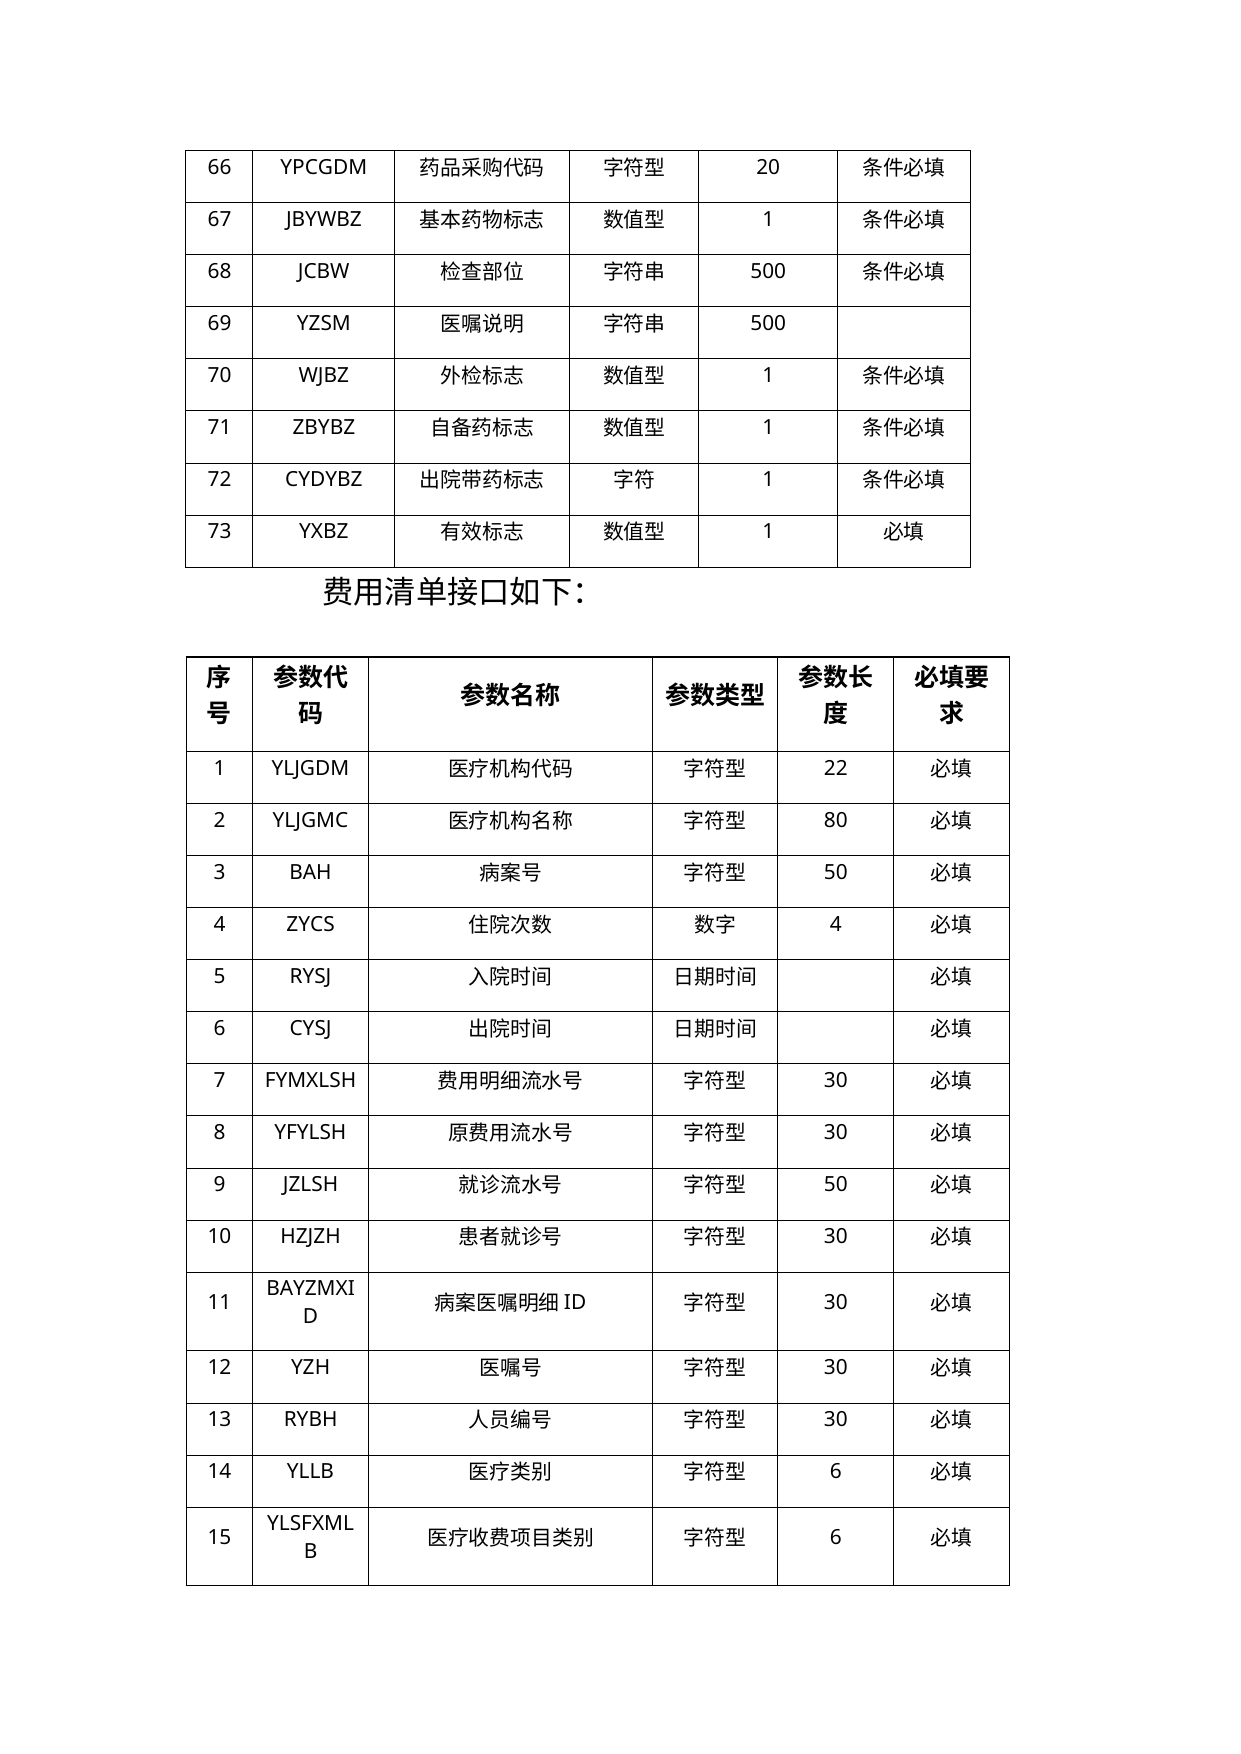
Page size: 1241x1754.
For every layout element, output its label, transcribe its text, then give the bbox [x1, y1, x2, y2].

table_cell 有效标志 [395, 516, 569, 567]
table_cell 68 [186, 255, 252, 306]
table_cell 30 [778, 1351, 893, 1402]
table_cell 数值型 [570, 516, 698, 567]
table_cell BAH [253, 856, 368, 907]
table_cell 字符串 [570, 255, 698, 306]
table_cell 字符型 [653, 1221, 777, 1272]
table_header 参数类型 [653, 658, 777, 751]
table_cell 500 [699, 307, 837, 358]
table_cell 4 [778, 908, 893, 959]
table_cell 69 [186, 307, 252, 358]
table_cell 必填 [894, 908, 1009, 959]
table_cell 73 [186, 516, 252, 567]
table_cell 人员编号 [369, 1404, 652, 1454]
table_cell 必填 [894, 1012, 1009, 1063]
table_cell YZH [253, 1351, 368, 1402]
table_cell JBYWBZ [253, 203, 394, 254]
table_cell 4 [187, 908, 252, 959]
table_cell 字符型 [653, 1273, 777, 1350]
table_cell 1 [699, 464, 837, 514]
table_cell 500 [699, 255, 837, 306]
table_cell 2 [187, 804, 252, 855]
table_cell 医疗机构名称 [369, 804, 652, 855]
table_cell 日期时间 [653, 960, 777, 1011]
table_cell WJBZ [253, 359, 394, 410]
table_cell 50 [778, 1169, 893, 1219]
table_cell 字符型 [653, 1456, 777, 1507]
table_cell YLJGDM [253, 752, 368, 803]
table_cell ZBYBZ [253, 411, 394, 462]
table_cell ZYCS [253, 908, 368, 959]
table_cell 必填 [894, 1404, 1009, 1454]
table_header 参数代码 [253, 658, 368, 751]
table_cell 必填 [894, 1221, 1009, 1272]
table_cell 病案医嘱明细ID [369, 1273, 652, 1350]
table_cell 字符型 [653, 856, 777, 907]
table_header 序号 [187, 658, 252, 751]
table_cell 入院时间 [369, 960, 652, 1011]
table_cell FYMXLSH [253, 1064, 368, 1115]
table_cell 条件必填 [838, 359, 970, 410]
table_cell 30 [778, 1221, 893, 1272]
table_cell 字符型 [653, 1508, 777, 1585]
table_cell 1 [699, 203, 837, 254]
table_cell 条件必填 [838, 151, 970, 202]
table_cell 日期时间 [653, 1012, 777, 1063]
table_cell 数值型 [570, 359, 698, 410]
table_cell 22 [778, 752, 893, 803]
table_cell 14 [187, 1456, 252, 1507]
table_cell YLLB [253, 1456, 368, 1507]
table_cell 字符型 [653, 1064, 777, 1115]
table_cell 必填 [894, 1169, 1009, 1219]
table_cell 医疗收费项目类别 [369, 1508, 652, 1585]
table_cell 基本药物标志 [395, 203, 569, 254]
table_cell 必填 [894, 1456, 1009, 1507]
table_cell 72 [186, 464, 252, 514]
table_cell 字符型 [653, 1116, 777, 1167]
table_cell 必填 [894, 1351, 1009, 1402]
table_cell [778, 960, 893, 1011]
table_cell YPCGDM [253, 151, 394, 202]
table_cell 医嘱说明 [395, 307, 569, 358]
table_cell 条件必填 [838, 203, 970, 254]
table_cell JZLSH [253, 1169, 368, 1219]
table_cell 必填 [838, 516, 970, 567]
table_cell 3 [187, 856, 252, 907]
table_cell 必填 [894, 1064, 1009, 1115]
table_cell RYSJ [253, 960, 368, 1011]
table_cell [838, 307, 970, 358]
table_cell 字符型 [570, 151, 698, 202]
table_cell 6 [187, 1012, 252, 1063]
table_cell 医疗类别 [369, 1456, 652, 1507]
table_cell 11 [187, 1273, 252, 1350]
table_cell 30 [778, 1116, 893, 1167]
table_cell RYBH [253, 1404, 368, 1454]
table_cell 30 [778, 1404, 893, 1454]
table_cell 必填 [894, 804, 1009, 855]
table_cell 6 [778, 1508, 893, 1585]
table_cell 患者就诊号 [369, 1221, 652, 1272]
table_cell 6 [778, 1456, 893, 1507]
table_cell 字符型 [653, 1404, 777, 1454]
table_cell 15 [187, 1508, 252, 1585]
table_cell CYDYBZ [253, 464, 394, 514]
table_cell 70 [186, 359, 252, 410]
table_cell 出院时间 [369, 1012, 652, 1063]
table_cell 病案号 [369, 856, 652, 907]
table_cell [778, 1012, 893, 1063]
table_cell 必填 [894, 960, 1009, 1011]
table_cell 药品采购代码 [395, 151, 569, 202]
table_cell 外检标志 [395, 359, 569, 410]
table_cell 1 [187, 752, 252, 803]
table_cell YLSFXMLB [253, 1508, 368, 1585]
table_cell 数值型 [570, 203, 698, 254]
table_cell 住院次数 [369, 908, 652, 959]
table_cell 71 [186, 411, 252, 462]
table_cell 50 [778, 856, 893, 907]
table_cell 条件必填 [838, 255, 970, 306]
table_cell 医疗机构代码 [369, 752, 652, 803]
table_cell 必填 [894, 1508, 1009, 1585]
table_cell 数值型 [570, 411, 698, 462]
table_cell 80 [778, 804, 893, 855]
table_cell 字符型 [653, 804, 777, 855]
table_cell 费用明细流水号 [369, 1064, 652, 1115]
table_cell 30 [778, 1064, 893, 1115]
table_cell YZSM [253, 307, 394, 358]
table_cell 1 [699, 411, 837, 462]
table_cell 30 [778, 1273, 893, 1350]
table_header 参数名称 [369, 658, 652, 751]
table_cell 字符型 [653, 752, 777, 803]
table_cell 字符型 [653, 1169, 777, 1219]
table_cell 5 [187, 960, 252, 1011]
table_cell 条件必填 [838, 411, 970, 462]
table_cell 就诊流水号 [369, 1169, 652, 1219]
table_cell 13 [187, 1404, 252, 1454]
table_cell 9 [187, 1169, 252, 1219]
table_cell 7 [187, 1064, 252, 1115]
table_cell 出院带药标志 [395, 464, 569, 514]
table_cell YLJGMC [253, 804, 368, 855]
table_cell 12 [187, 1351, 252, 1402]
table_cell HZJZH [253, 1221, 368, 1272]
table_cell 原费用流水号 [369, 1116, 652, 1167]
table_cell 1 [699, 359, 837, 410]
table_cell 必填 [894, 856, 1009, 907]
table_cell 条件必填 [838, 464, 970, 514]
table_cell 检查部位 [395, 255, 569, 306]
table_header 必填要求 [894, 658, 1009, 751]
table_cell 数字 [653, 908, 777, 959]
table_cell 字符串 [570, 307, 698, 358]
table_cell 66 [186, 151, 252, 202]
text 费用清单接口如下： [259, 568, 1053, 613]
table_cell 8 [187, 1116, 252, 1167]
table_cell YFYLSH [253, 1116, 368, 1167]
table_cell BAYZMXID [253, 1273, 368, 1350]
table_cell YXBZ [253, 516, 394, 567]
table_cell 必填 [894, 1116, 1009, 1167]
table_cell 1 [699, 516, 837, 567]
table_cell 字符型 [653, 1351, 777, 1402]
table_cell 必填 [894, 1273, 1009, 1350]
table_cell 67 [186, 203, 252, 254]
table_cell 字符 [570, 464, 698, 514]
table_cell 必填 [894, 752, 1009, 803]
table_header 参数长度 [778, 658, 893, 751]
table_cell CYSJ [253, 1012, 368, 1063]
table_cell 20 [699, 151, 837, 202]
table_cell 自备药标志 [395, 411, 569, 462]
table_cell 10 [187, 1221, 252, 1272]
table_cell 医嘱号 [369, 1351, 652, 1402]
table_cell JCBW [253, 255, 394, 306]
